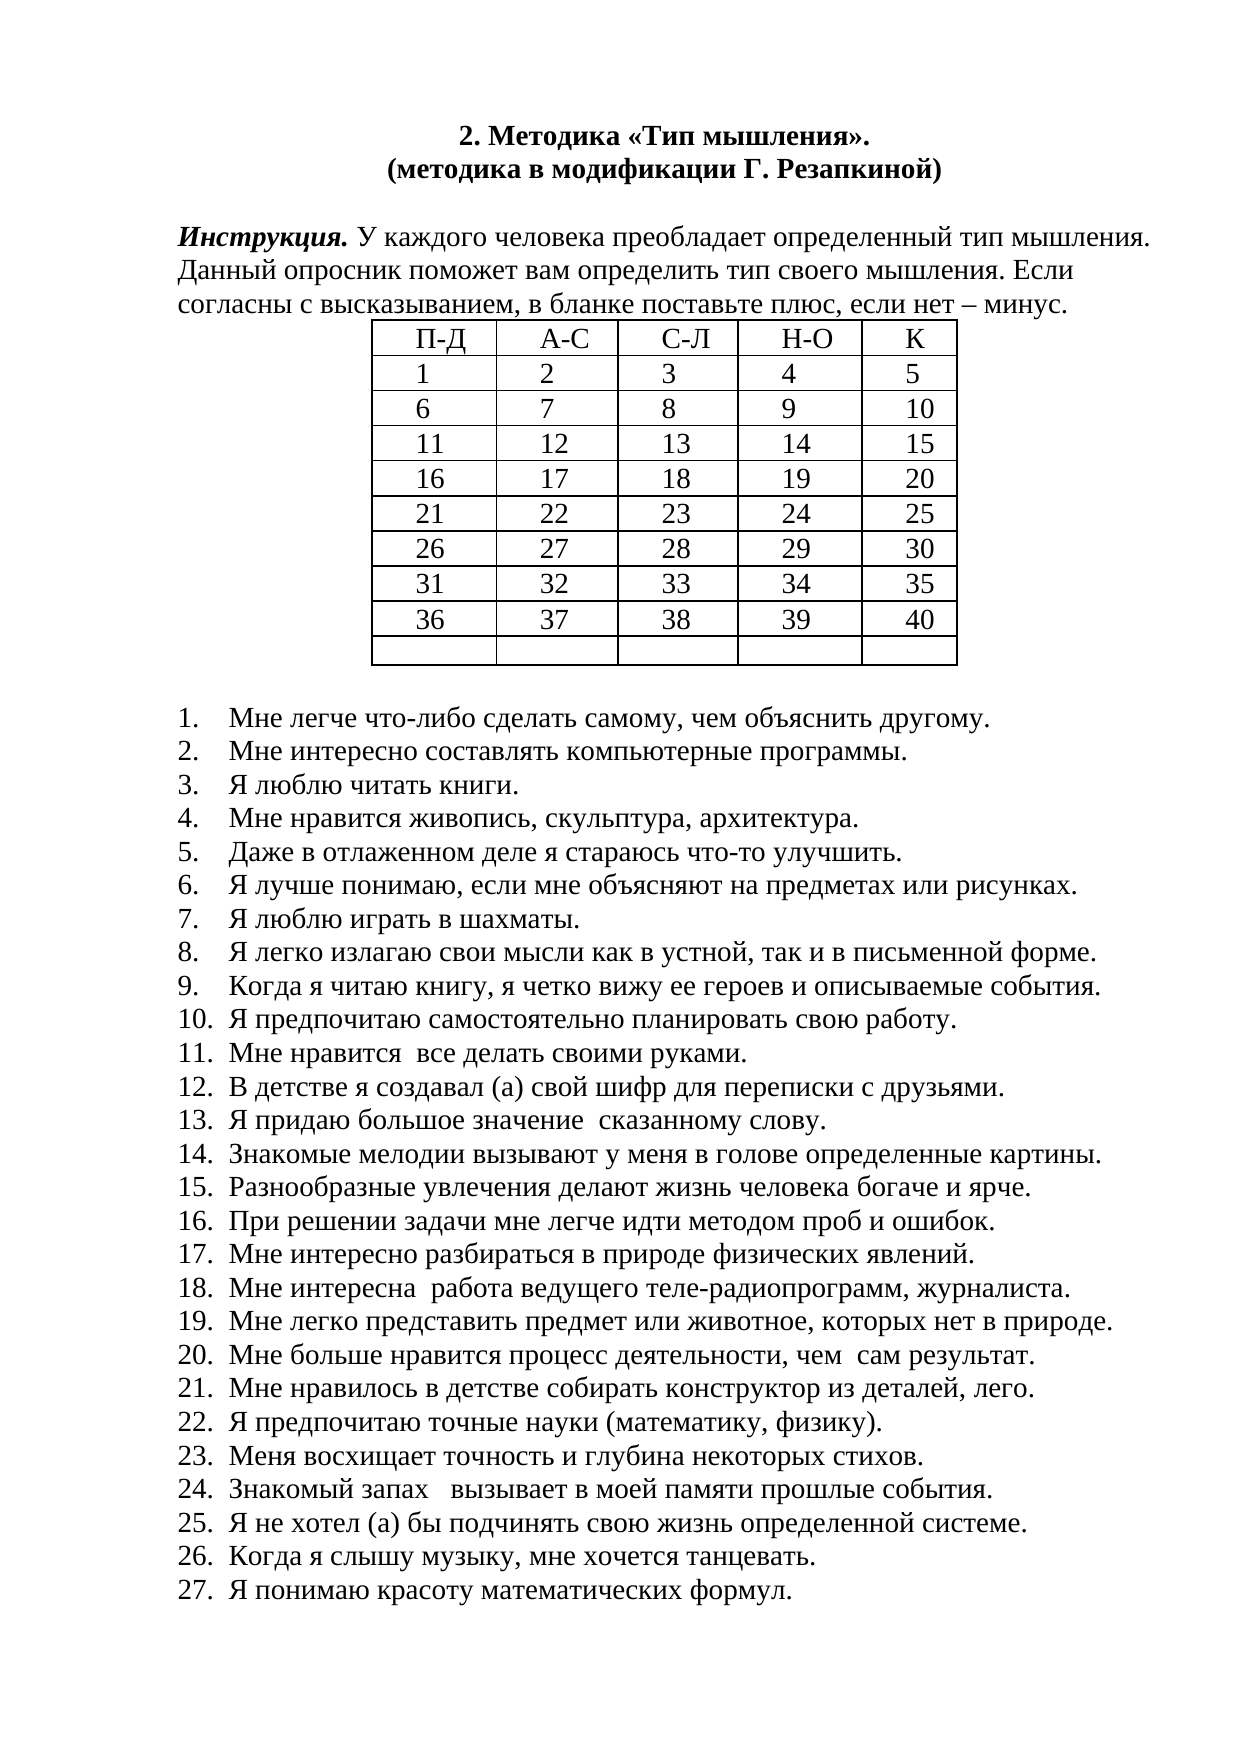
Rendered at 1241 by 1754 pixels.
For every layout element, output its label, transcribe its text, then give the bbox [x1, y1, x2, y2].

text 6. Я лучше понимаю, если мне объясняют на предметах или рисунках. [177, 867, 1152, 901]
table_cell 35 [863, 567, 956, 600]
table_cell [619, 637, 737, 664]
text 20. Мне больше нравится процесс деятельности, чем сам результат. [177, 1337, 1152, 1371]
table_cell 20 [863, 461, 956, 495]
table_cell 40 [863, 602, 956, 635]
table_cell 9 [739, 391, 861, 425]
text 19. Мне легко представить предмет или животное, которых нет в природе. [177, 1303, 1152, 1337]
text 12. В детстве я создавал (а) свой шифр для переписки с друзьями. [177, 1069, 1152, 1102]
text 17. Мне интересно разбираться в природе физических явлений. [177, 1236, 1152, 1270]
text 22. Я предпочитаю точные науки (математику, физику). [177, 1404, 1152, 1438]
text 1. Мне легче что-либо сделать самому, чем объяснить другому. [177, 700, 1152, 733]
text 9. Когда я читаю книгу, я четко вижу ее героев и описываемые события. [177, 968, 1152, 1002]
text 23. Меня восхищает точность и глубина некоторых стихов. [177, 1438, 1152, 1471]
table_cell 28 [619, 532, 737, 565]
table_cell 17 [497, 461, 617, 495]
text 18. Мне интересна работа ведущего теле-радиопрограмм, журналиста. [177, 1270, 1152, 1303]
table_cell [863, 637, 956, 664]
table_cell 36 [373, 602, 496, 635]
table_cell 25 [863, 497, 956, 530]
text 21. Мне нравилось в детстве собирать конструктор из деталей, лего. [177, 1371, 1152, 1404]
text 7. Я люблю играть в шахматы. [177, 901, 1152, 934]
table_cell 22 [497, 497, 617, 530]
text 24. Знакомый запах вызывает в моей памяти прошлые события. [177, 1471, 1152, 1505]
table_cell [739, 637, 861, 664]
table_cell 38 [619, 602, 737, 635]
table_cell 29 [739, 532, 861, 565]
text 4. Мне нравится живопись, скульптура, архитектура. [177, 800, 1152, 834]
table_cell 19 [739, 461, 861, 495]
table_cell 3 [619, 356, 737, 389]
text 8. Я легко излагаю свои мысли как в устной, так и в письменной форме. [177, 934, 1152, 968]
text 5. Даже в отлаженном деле я стараюсь что-то улучшить. [177, 834, 1152, 867]
text 3. Я люблю читать книги. [177, 767, 1152, 800]
table_cell [497, 637, 617, 664]
table_cell 4 [739, 356, 861, 389]
table_cell 31 [373, 567, 496, 600]
text 26. Когда я слышу музыку, мне хочется танцевать. [177, 1538, 1152, 1572]
text 13. Я придаю большое значение сказанному слову. [177, 1102, 1152, 1136]
table_header Н-О [739, 321, 861, 354]
table_cell 34 [739, 567, 861, 600]
table_cell 26 [373, 532, 496, 565]
table_cell 16 [373, 461, 496, 495]
text 14. Знакомые мелодии вызывают у меня в голове определенные картины. [177, 1136, 1152, 1169]
table_cell 6 [373, 391, 496, 425]
table_header П-Д [373, 321, 496, 354]
table_cell 12 [497, 426, 617, 460]
text 25. Я не хотел (а) бы подчинять свою жизнь определенной системе. [177, 1505, 1152, 1538]
table_cell 32 [497, 567, 617, 600]
table_cell 21 [373, 497, 496, 530]
text 27. Я понимаю красоту математических формул. [177, 1572, 1152, 1605]
text 15. Разнообразные увлечения делают жизнь человека богаче и ярче. [177, 1169, 1152, 1203]
table_cell [373, 637, 496, 664]
table_cell 24 [739, 497, 861, 530]
table_cell 39 [739, 602, 861, 635]
table_cell 18 [619, 461, 737, 495]
table_cell 2 [497, 356, 617, 389]
text Инструкция. У каждого человека преобладает определенный тип мышления. Данный опросник поможет вам определить тип своего мышления. Если согласны с высказыванием, в бланке поставьте плюс, если нет – минус. [177, 219, 1152, 319]
table_cell 30 [863, 532, 956, 565]
table_cell 27 [497, 532, 617, 565]
table_cell 14 [739, 426, 861, 460]
table_cell 37 [497, 602, 617, 635]
text 2. Методика «Тип мышления». (методика в модификации Г. Резапкиной) [177, 118, 1152, 185]
table_header А-С [497, 321, 617, 354]
table_cell 15 [863, 426, 956, 460]
table_cell 7 [497, 391, 617, 425]
text 2. Мне интересно составлять компьютерные программы. [177, 733, 1152, 767]
table_cell 8 [619, 391, 737, 425]
table_cell 10 [863, 391, 956, 425]
table_cell 1 [373, 356, 496, 389]
text 10. Я предпочитаю самостоятельно планировать свою работу. [177, 1002, 1152, 1035]
table_cell 11 [373, 426, 496, 460]
table_cell 33 [619, 567, 737, 600]
table_cell 13 [619, 426, 737, 460]
text 11. Мне нравится все делать своими руками. [177, 1035, 1152, 1069]
table_header С-Л [619, 321, 737, 354]
table_cell 23 [619, 497, 737, 530]
table_cell 5 [863, 356, 956, 389]
table_header К [863, 321, 956, 354]
text 16. При решении задачи мне легче идти методом проб и ошибок. [177, 1203, 1152, 1236]
